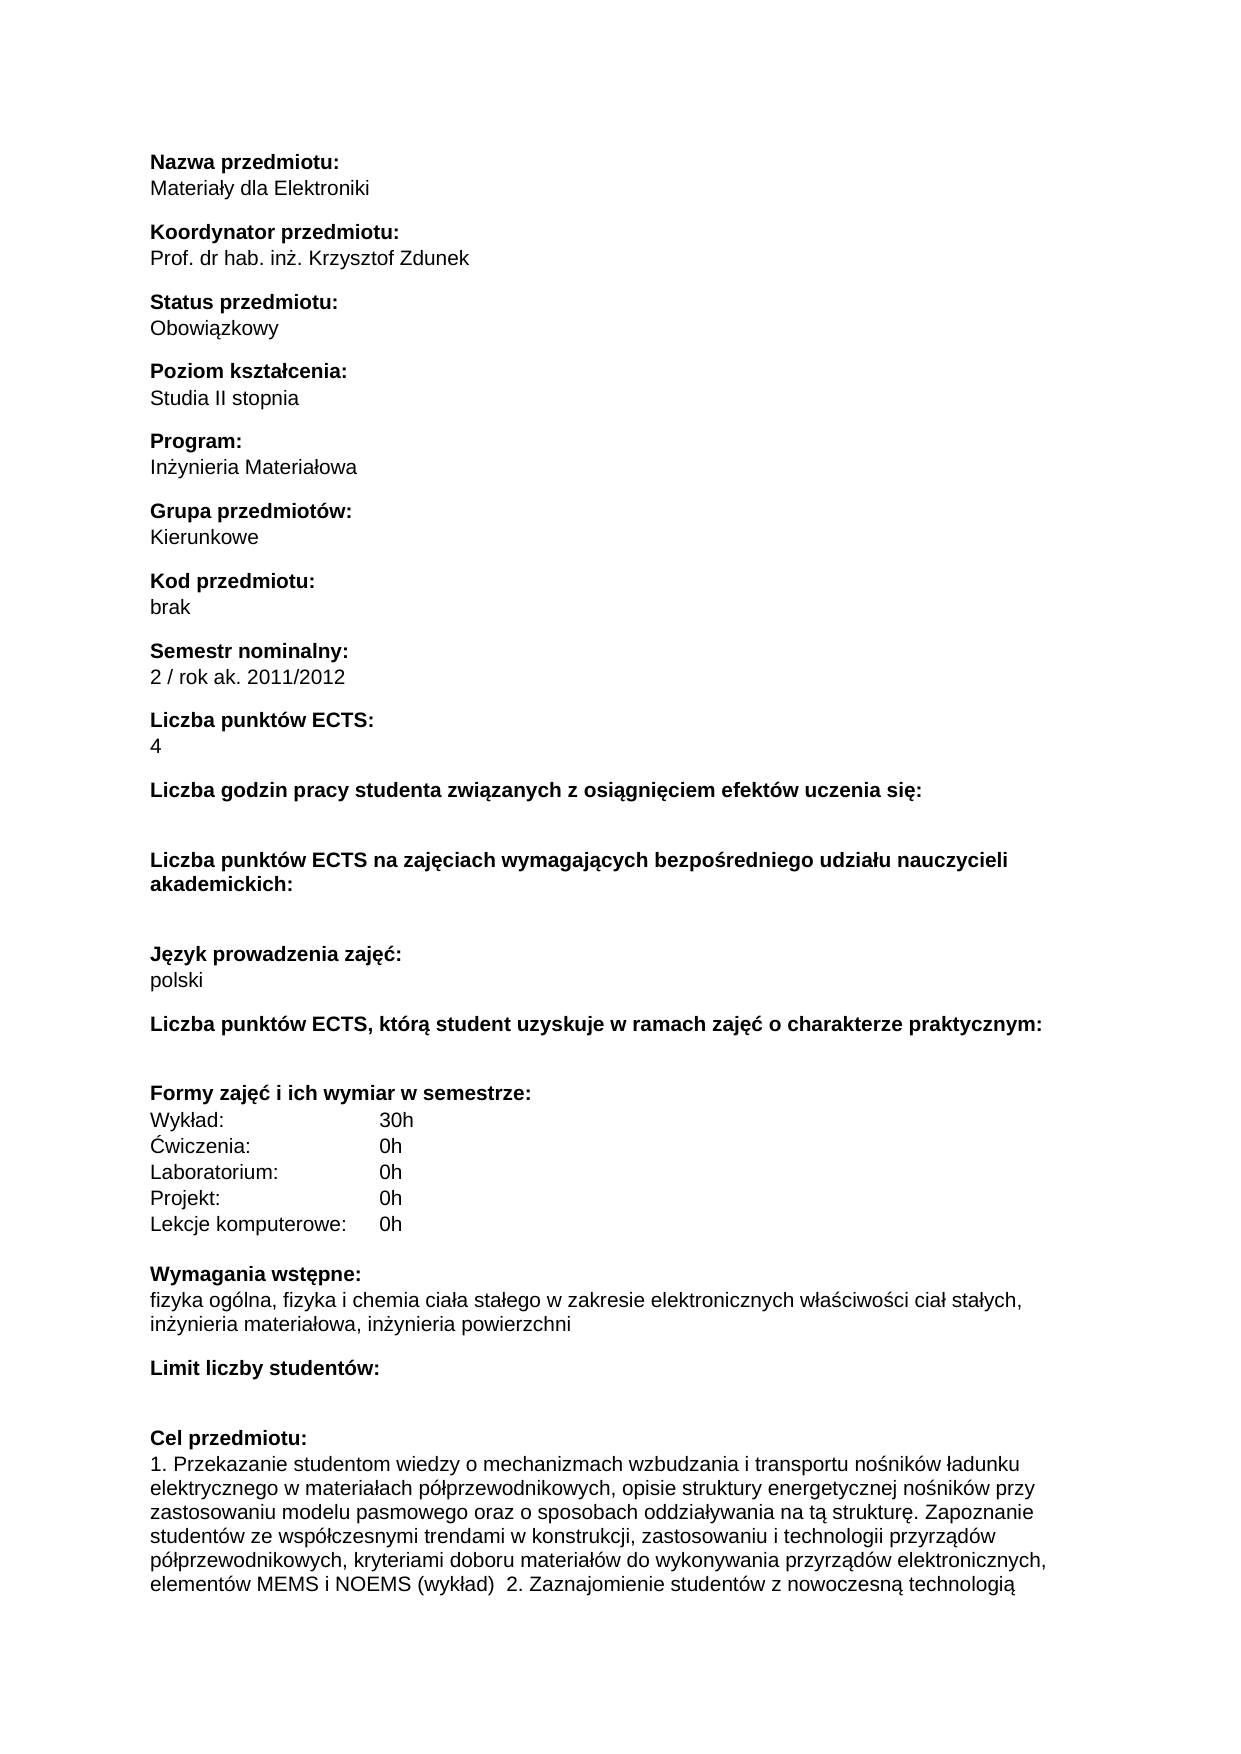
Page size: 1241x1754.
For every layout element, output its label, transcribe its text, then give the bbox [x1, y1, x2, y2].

table_cell 0h [369, 1132, 597, 1158]
table_cell Projekt: [140, 1186, 367, 1210]
text Kod przedmiotu: [150, 569, 1090, 593]
text Liczba punktów ECTS, którą student uzyskuje w ramach zajęć o charakterze praktycznym: [150, 1011, 1090, 1035]
table_cell Lekcje komputerowe: [140, 1212, 367, 1236]
table_cell 0h [369, 1184, 597, 1210]
text Liczba punktów ECTS: [150, 708, 1090, 732]
text 2 / rok ak. 2011/2012 [150, 664, 1090, 688]
text Język prowadzenia zajęć: [150, 942, 1090, 966]
text brak [150, 595, 1090, 619]
text 4 [150, 734, 1090, 758]
text Poziom kształcenia: [150, 359, 1090, 383]
table_cell Ćwiczenia: [140, 1134, 367, 1158]
table_header 30h [369, 1108, 597, 1132]
table_cell 0h [369, 1158, 597, 1184]
text Formy zajęć i ich wymiar w semestrze: [150, 1081, 1090, 1105]
text Limit liczby studentów: [150, 1356, 1090, 1380]
text Status przedmiotu: [150, 289, 1090, 313]
text Wymagania wstępne: [150, 1262, 1090, 1286]
text Studia II stopnia [150, 385, 1090, 409]
text Program: [150, 429, 1090, 453]
table_cell Laboratorium: [140, 1160, 367, 1184]
text Kierunkowe [150, 525, 1090, 549]
table_header Wykład: [140, 1108, 367, 1132]
text Nazwa przedmiotu: [150, 150, 1090, 174]
text Grupa przedmiotów: [150, 499, 1090, 523]
text polski [150, 968, 1090, 992]
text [150, 1452, 1090, 1595]
text Cel przedmiotu: [150, 1426, 1090, 1449]
text Inżynieria Materiałowa [150, 455, 1090, 479]
text Liczba punktów ECTS na zajęciach wymagających bezpośredniego udziału nauczycieli akademickich: [150, 848, 1090, 896]
text Materiały dla Elektroniki [150, 176, 1090, 200]
text Koordynator przedmiotu: [150, 220, 1090, 244]
text Prof. dr hab. inż. Krzysztof Zdunek [150, 246, 1090, 270]
text Semestr nominalny: [150, 638, 1090, 662]
text fizyka ogólna, fizyka i chemia ciała stałego w zakresie elektronicznych właściwości ciał stałych, inżynieria materiałowa, inżynieria powierzchni [150, 1288, 1090, 1336]
text Obowiązkowy [150, 316, 1090, 339]
table_cell 0h [369, 1210, 597, 1236]
text Liczba godzin pracy studenta związanych z osiągnięciem efektów uczenia się: [150, 778, 1090, 802]
